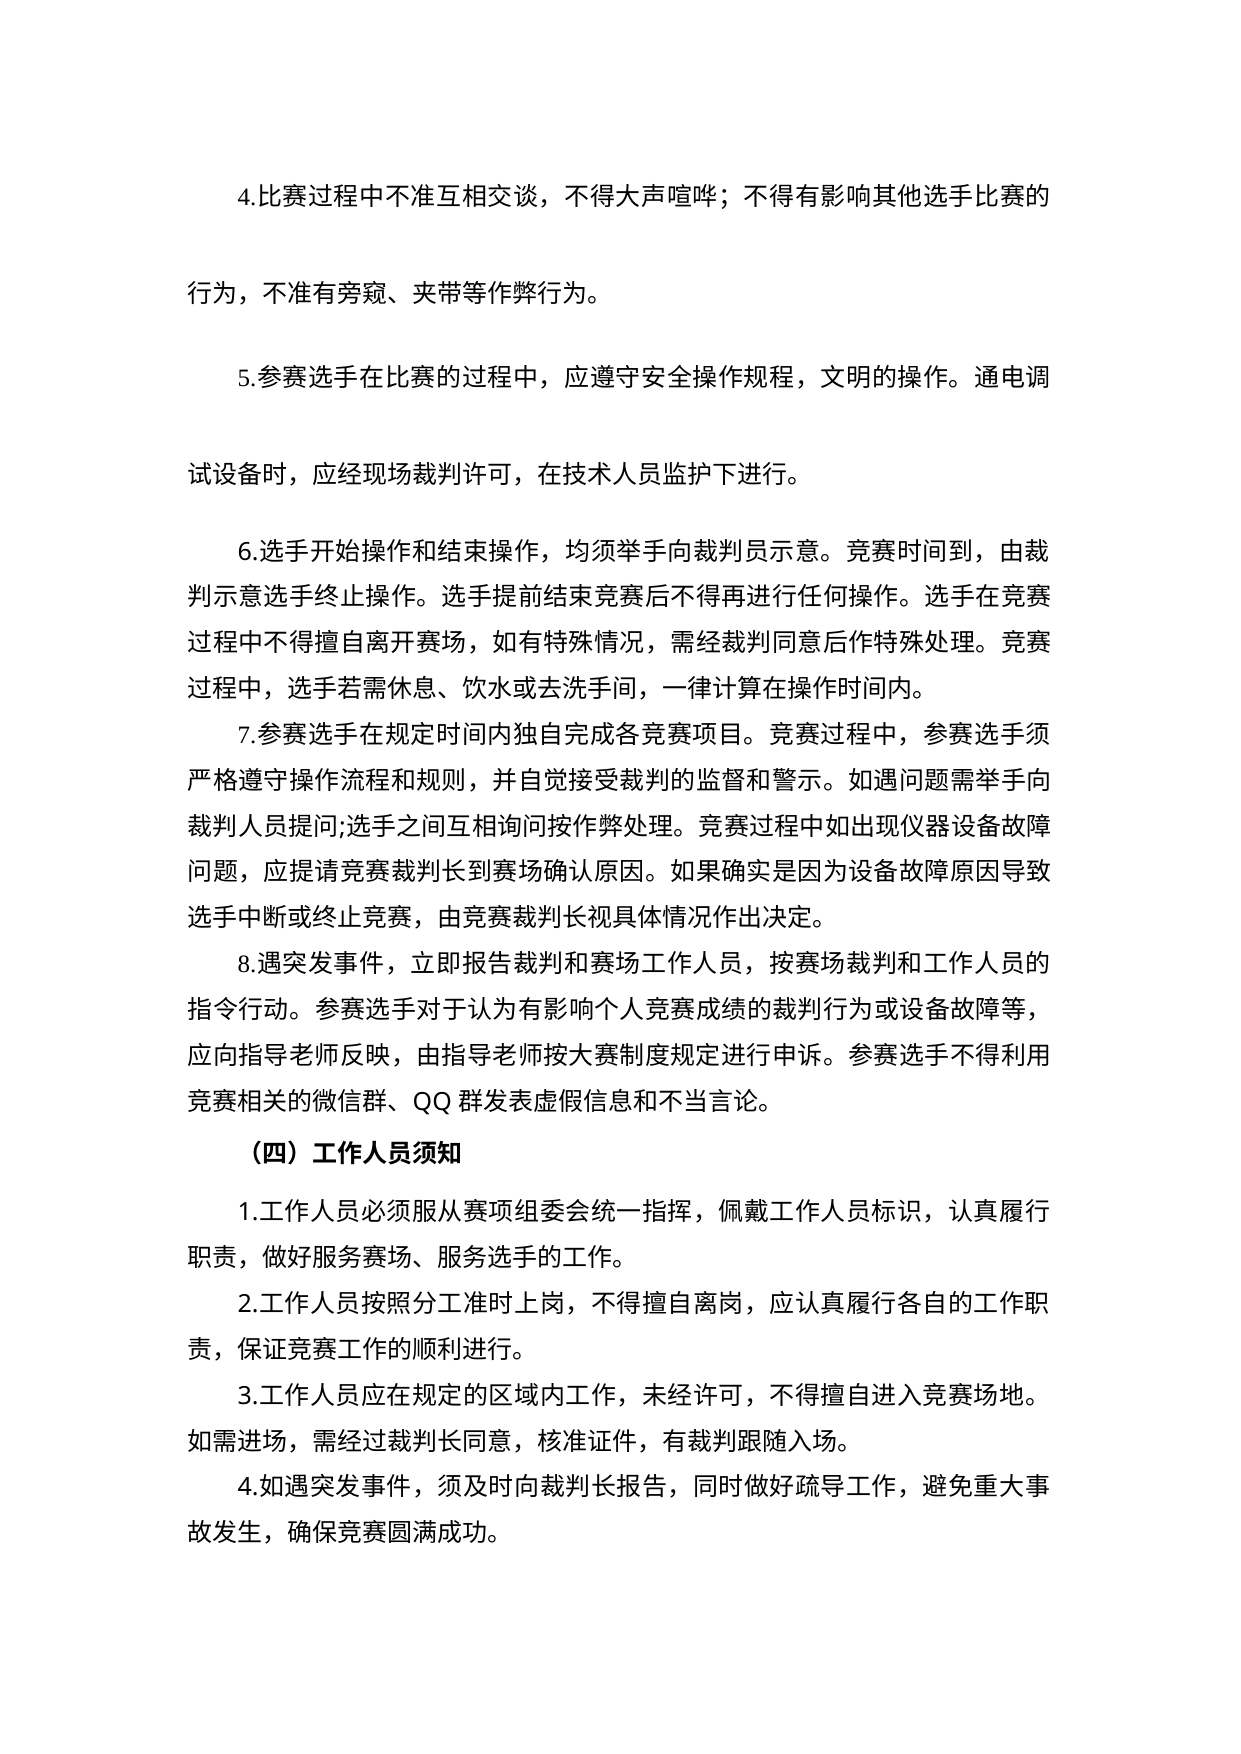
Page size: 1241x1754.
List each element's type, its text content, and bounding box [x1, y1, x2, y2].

text 7.参赛选手在规定时间内独自完成各竞赛项目。竞赛过程中，参赛选手须严格遵守操作流程和规则，并自觉接受裁判的监督和警示。如遇问题需举手向裁判人员提问;选手之间互相询问按作弊处理。竞赛过程中如出现仪器设备故障问题，应提请竞赛裁判长到赛场确认原因。如果确实是因为设备故障原因导致选手中断或终止竞赛，由竞赛裁判长视具体情况作出决定。 [187, 707, 1053, 936]
text 4.如遇突发事件，须及时向裁判长报告，同时做好疏导工作，避免重大事故发生，确保竞赛圆满成功。 [187, 1459, 1053, 1551]
text 8.遇突发事件，立即报告裁判和赛场工作人员，按赛场裁判和工作人员的指令行动。参赛选手对于认为有影响个人竞赛成绩的裁判行为或设备故障等，应向指导老师反映，由指导老师按大赛制度规定进行申诉。参赛选手不得利用竞赛相关的微信群、QQ 群发表虚假信息和不当言论。 [187, 936, 1053, 1119]
text 4.比赛过程中不准互相交谈，不得大声喧哗；不得有影响其他选手比赛的行为，不准有旁窥、夹带等作弊行为。 [187, 162, 1053, 324]
text （四）工作人员须知 [187, 1119, 1053, 1184]
text 5.参赛选手在比赛的过程中，应遵守安全操作规程，文明的操作。通电调试设备时，应经现场裁判许可，在技术人员监护下进行。 [187, 343, 1053, 505]
text 3.工作人员应在规定的区域内工作，未经许可，不得擅自进入竞赛场地。如需进场，需经过裁判长同意，核准证件，有裁判跟随入场。 [187, 1367, 1053, 1459]
text 2.工作人员按照分工准时上岗，不得擅自离岗，应认真履行各自的工作职责，保证竞赛工作的顺利进行。 [187, 1276, 1053, 1367]
text 1.工作人员必须服从赛项组委会统一指挥，佩戴工作人员标识，认真履行职责，做好服务赛场、服务选手的工作。 [187, 1184, 1053, 1276]
text 6.选手开始操作和结束操作，均须举手向裁判员示意。竞赛时间到，由裁判示意选手终止操作。选手提前结束竞赛后不得再进行任何操作。选手在竞赛过程中不得擅自离开赛场，如有特殊情况，需经裁判同意后作特殊处理。竞赛过程中，选手若需休息、饮水或去洗手间，一律计算在操作时间内。 [187, 523, 1053, 707]
